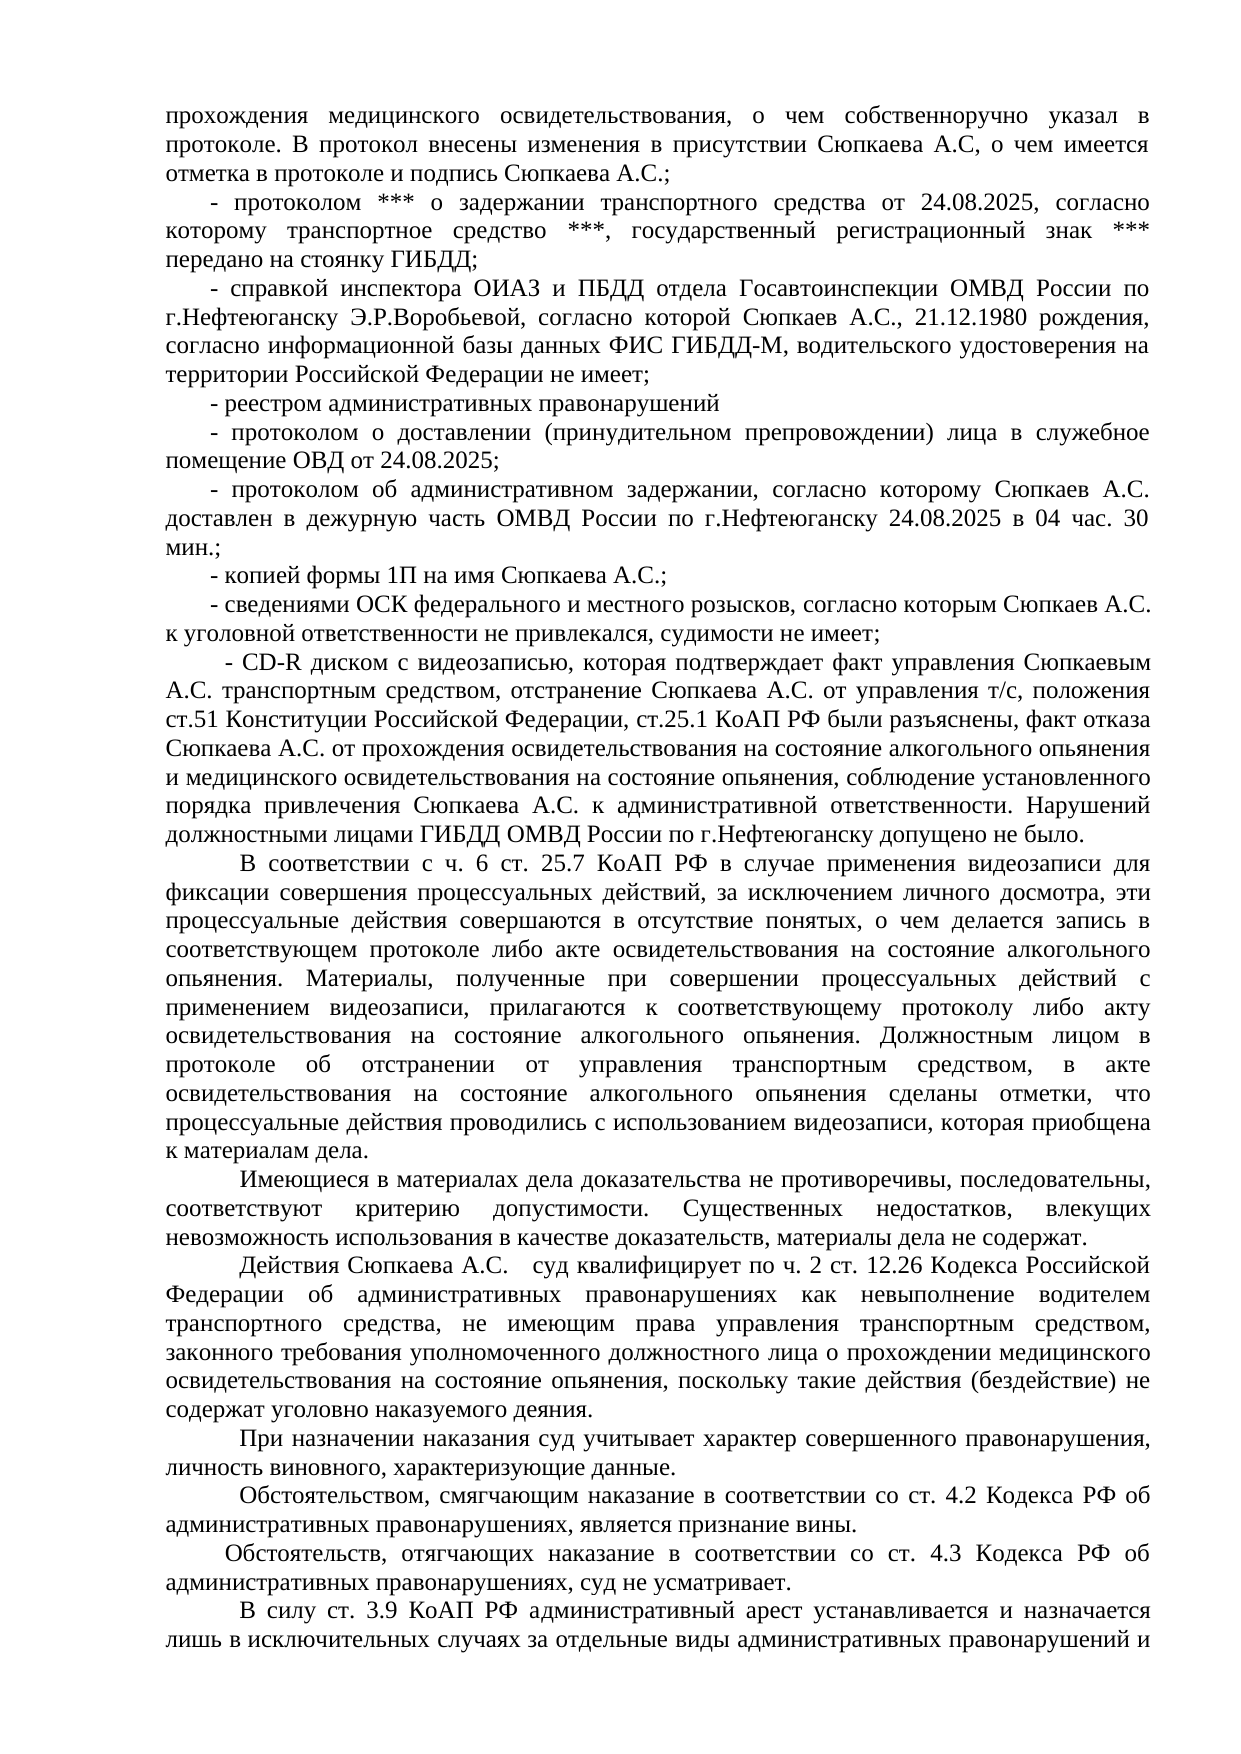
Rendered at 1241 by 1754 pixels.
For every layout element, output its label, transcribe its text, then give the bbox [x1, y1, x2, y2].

text В соответствии с ч. 6 ст. 25.7 КоАП РФ в случае применения видеозаписи для фиксации совершения процессуальных действий, за исключением личного досмотра, эти процессуальные действия совершаются в отсутствие понятых, о чем делается запись в соответствующем протоколе либо акте освидетельствования на состояние алкогольного опьянения. Материалы, полученные при совершении процессуальных действий с применением видеозаписи, прилагаются к соответствующему протоколу либо акту освидетельствования на состояние алкогольного опьянения. Должностным лицом в протоколе об отстранении от управления транспортным средством, в акте освидетельствования на состояние алкогольного опьянения сделаны отметки, что процессуальные действия проводились с использованием видеозаписи, которая приобщена к материалам дела. [165, 848, 1152, 1164]
text - протоколом о доставлении (принудительном препровождении) лица в служебное помещение ОВД от 24.08.2025; [165, 417, 1150, 474]
text - протоколом *** о задержании транспортного средства от 24.08.2025, согласно которому транспортное средство ***, государственный регистрационный знак *** передано на стоянку ГИБДД; [165, 187, 1150, 273]
text Действия Сюпкаева А.С. суд квалифицирует по ч. 2 ст. 12.26 Кодекса Российской Федерации об административных правонарушениях как невыполнение водителем транспортного средства, не имеющим права управления транспортным средством, законного требования уполномоченного должностного лица о прохождении медицинского освидетельствования на состояние опьянения, поскольку такие действия (бездействие) не содержат уголовно наказуемого деяния. [165, 1250, 1152, 1423]
text Имеющиеся в материалах дела доказательства не противоречивы, последовательны, соответствуют критерию допустимости. Существенных недостатков, влекущих невозможность использования в качестве доказательств, материалы дела не содержат. [165, 1164, 1152, 1250]
text При назначении наказания суд учитывает характер совершенного правонарушения, личность виновного, характеризующие данные. [165, 1423, 1152, 1480]
text Обстоятельств, отягчающих наказание в соответствии со ст. 4.3 Кодекса РФ об административных правонарушениях, суд не усматривает. [165, 1538, 1152, 1595]
text - сведениями ОСК федерального и местного розысков, согласно которым Сюпкаев А.С. к уголовной ответственности не привлекался, судимости не имеет; [165, 589, 1152, 647]
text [165, 100, 1150, 187]
text - справкой инспектора ОИАЗ и ПБДД отдела Госавтоинспекции ОМВД России по г.Нефтеюганску Э.Р.Воробьевой, согласно которой Сюпкаев А.С., 21.12.1980 рождения, согласно информационной базы данных ФИС ГИБДД-М, водительского удостоверения на территории Российской Федерации не имеет; [165, 273, 1150, 388]
text - протоколом об административном задержании, согласно которому Сюпкаев А.С. доставлен в дежурную часть ОМВД России по г.Нефтеюганску 24.08.2025 в 04 час. 30 мин.; [165, 474, 1150, 560]
text - реестром административных правонарушений [165, 388, 1150, 417]
text - CD-R диском с видеозаписью, которая подтверждает факт управления Сюпкаевым А.С. транспортным средством, отстранение Сюпкаева А.С. от управления т/с, положения ст.51 Конституции Российской Федерации, ст.25.1 КоАП РФ были разъяснены, факт отказа Сюпкаева А.С. от прохождения освидетельствования на состояние алкогольного опьянения и медицинского освидетельствования на состояние опьянения, соблюдение установленного порядка привлечения Сюпкаева А.С. к административной ответственности. Нарушений должностными лицами ГИБДД ОМВД России по г.Нефтеюганску допущено не было. [165, 647, 1152, 848]
text - копией формы 1П на имя Сюпкаева А.С.; [165, 560, 1150, 589]
text Обстоятельством, смягчающим наказание в соответствии со ст. 4.2 Кодекса РФ об административных правонарушениях, является признание вины. [165, 1480, 1152, 1538]
